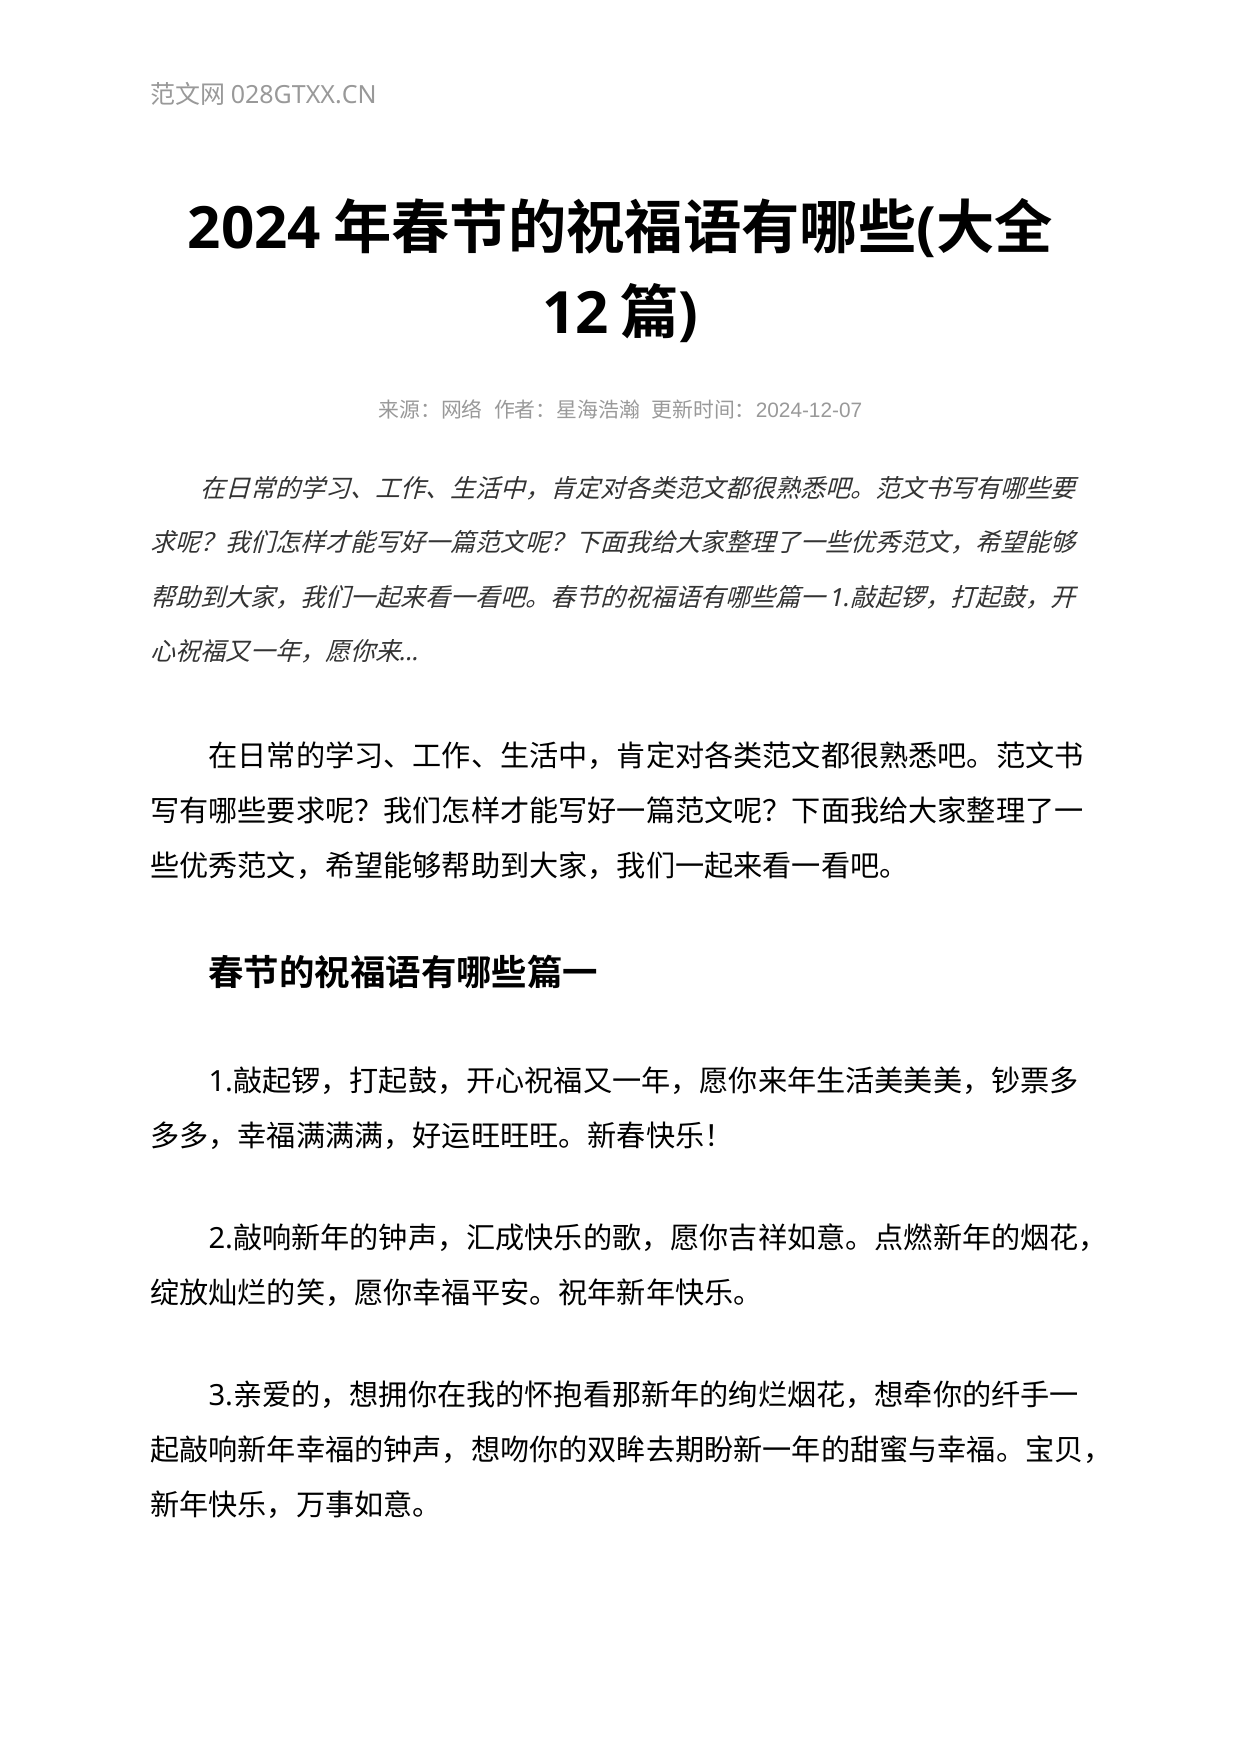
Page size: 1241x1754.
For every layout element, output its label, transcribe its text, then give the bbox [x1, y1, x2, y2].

text 来源：网络 作者：星海浩瀚 更新时间：2024-12-07 [150, 398, 1090, 422]
text 3.亲爱的，想拥你在我的怀抱看那新年的绚烂烟花，想牵你的纤手一起敲响新年幸福的钟声，想吻你的双眸去期盼新一年的甜蜜与幸福。宝贝，新年快乐，万事如意。 [150, 1371, 1090, 1524]
subtitle 2024年春节的祝福语有哪些(大全12篇) [150, 181, 1090, 351]
text 在日常的学习、工作、生活中，肯定对各类范文都很熟悉吧。范文书写有哪些要求呢？我们怎样才能写好一篇范文呢？下面我给大家整理了一些优秀范文，希望能够帮助到大家，我们一起来看一看吧。春节的祝福语有哪些篇一1.敲起锣，打起鼓，开心祝福又一年，愿你来... [150, 468, 1090, 668]
text 2.敲响新年的钟声，汇成快乐的歌，愿你吉祥如意。点燃新年的烟花，绽放灿烂的笑，愿你幸福平安。祝年新年快乐。 [150, 1215, 1090, 1312]
text 在日常的学习、工作、生活中，肯定对各类范文都很熟悉吧。范文书写有哪些要求呢？我们怎样才能写好一篇范文呢？下面我给大家整理了一些优秀范文，希望能够帮助到大家，我们一起来看一看吧。 [150, 733, 1090, 885]
text 春节的祝福语有哪些篇一 [150, 944, 1090, 996]
text 1.敲起锣，打起鼓，开心祝福又一年，愿你来年生活美美美，钞票多多多，幸福满满满，好运旺旺旺。新春快乐！ [150, 1058, 1090, 1155]
